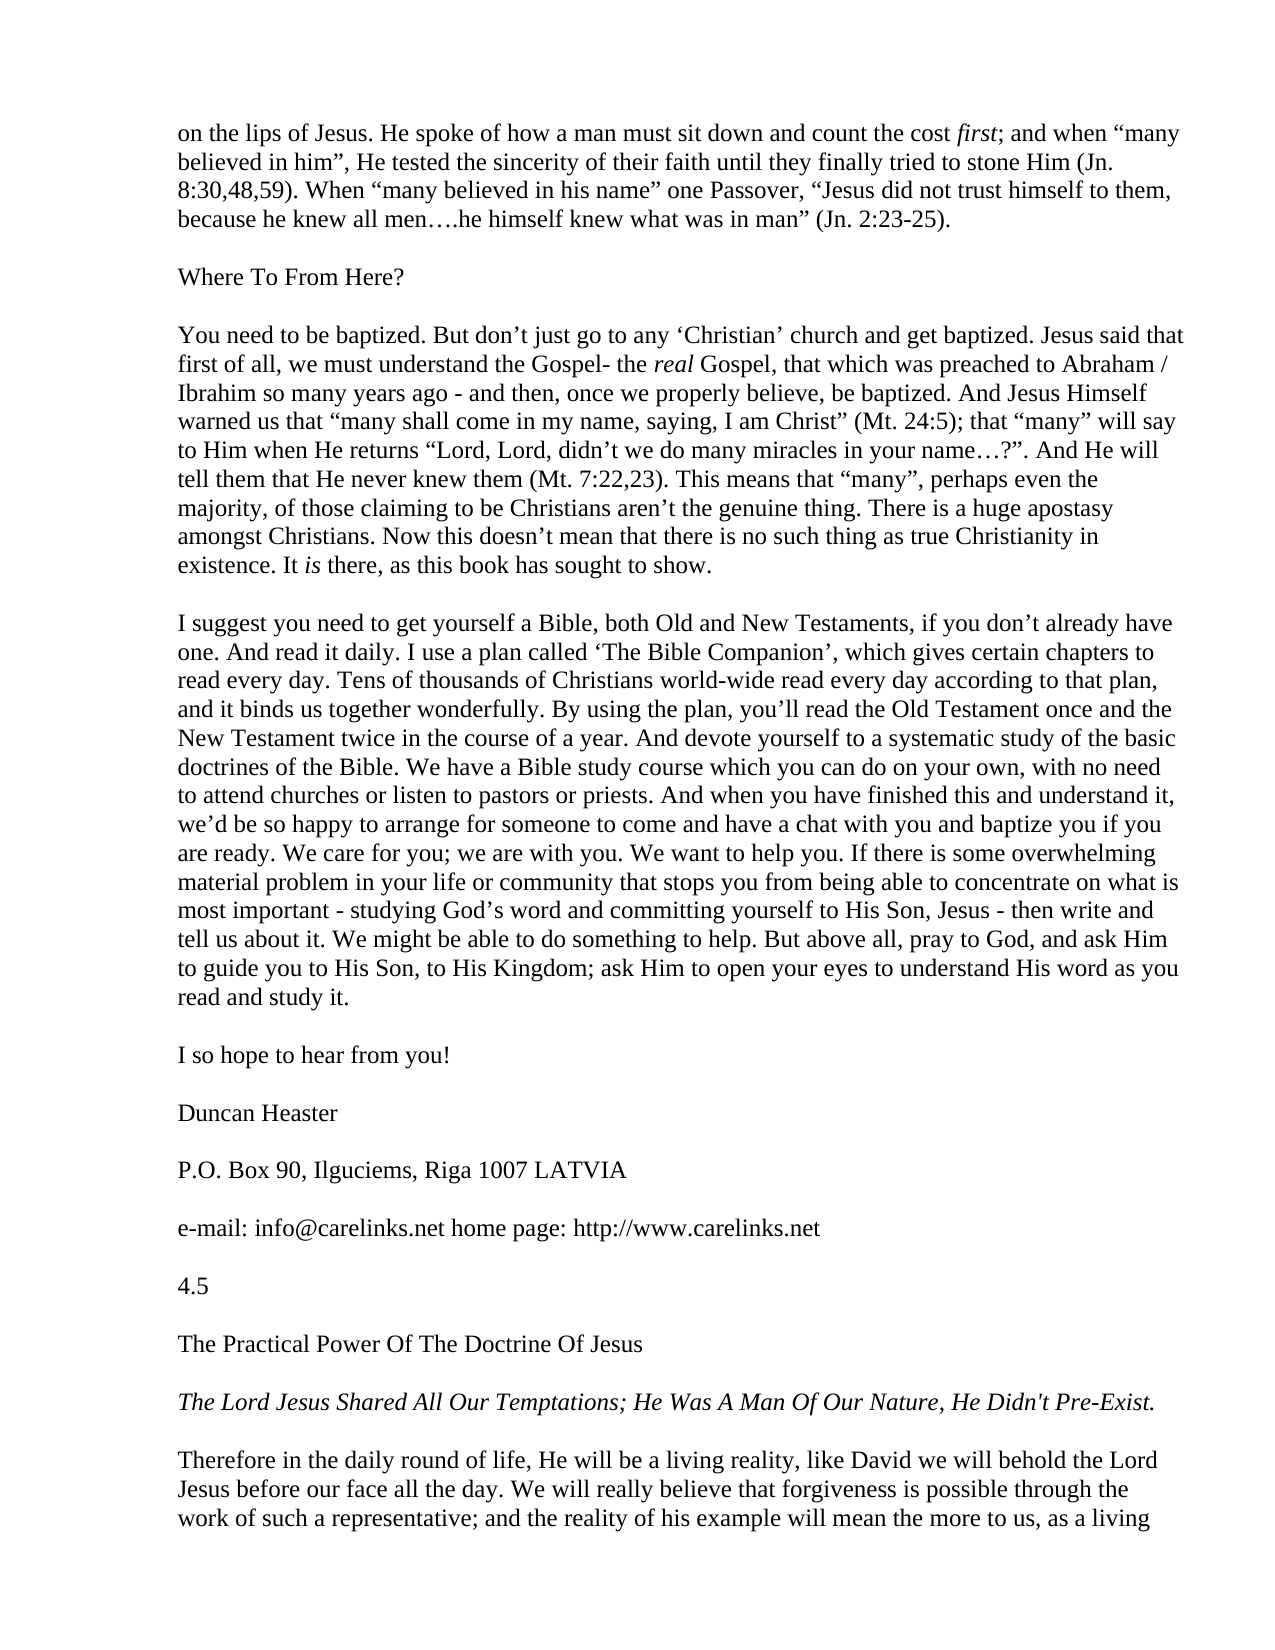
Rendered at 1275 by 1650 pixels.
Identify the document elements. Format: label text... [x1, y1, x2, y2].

text 4.5 [177, 1271, 1186, 1300]
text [177, 1445, 1186, 1531]
text P.O. Box 90, Ilguciems, Riga 1007 LATVIA [177, 1156, 1186, 1184]
text The Lord Jesus Shared All Our Temptations; He Was A Man Of Our Nature, He Didn't Pre-Exist. [177, 1387, 1186, 1416]
text e-mail: info@carelinks.net home page: http://www.carelinks.net [177, 1213, 1186, 1242]
text The Practical Power Of The Doctrine Of Jesus [177, 1329, 1186, 1358]
text Where To From Here? [177, 262, 1186, 291]
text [177, 118, 1186, 233]
text Duncan Heaster [177, 1098, 1186, 1126]
text You need to be baptized. But don’t just go to any ‘Christian’ church and get baptized. Jesus said that first of all, we must understand the Gospel- the real Gospel, that which was preached to Abraham / Ibrahim so many years ago - and then, once we properly believe, be baptized. And Jesus Himself warned us that “many shall come in my name, saying, I am Christ” (Mt. 24:5); that “many” will say to Him when He returns “Lord, Lord, didn’t we do many miracles in your name…?”. And He will tell them that He never knew them (Mt. 7:22,23). This means that “many”, perhaps even the majority, of those claiming to be Christians aren’t the genuine thing. There is a huge apostasy amongst Christians. Now this doesn’t mean that there is no such thing as true Christianity in existence. It is there, as this book has sought to show. [177, 320, 1186, 579]
text I suggest you need to get yourself a Bible, both Old and New Testaments, if you don’t already have one. And read it daily. I use a plan called ‘The Bible Companion’, which gives certain chapters to read every day. Tens of thousands of Christians world-wide read every day according to that plan, and it binds us together wonderfully. By using the plan, you’ll read the Old Testament once and the New Testament twice in the course of a year. And devote yourself to a systematic study of the basic doctrines of the Bible. We have a Bible study course which you can do on your own, with no need to attend churches or listen to pastors or priests. And when you have finished this and understand it, we’d be so happy to arrange for someone to come and have a chat with you and baptize you if you are ready. We care for you; we are with you. We want to help you. If there is some overwhelming material problem in your life or community that stops you from being able to concentrate on what is most important - studying God’s word and committing yourself to His Son, Jesus - then write and tell us about it. We might be able to do something to help. But above all, pray to God, and ask Him to guide you to His Son, to His Kingdom; ask Him to open your eyes to understand His word as you read and study it. [177, 608, 1186, 1011]
text I so hope to hear from you! [177, 1040, 1186, 1068]
